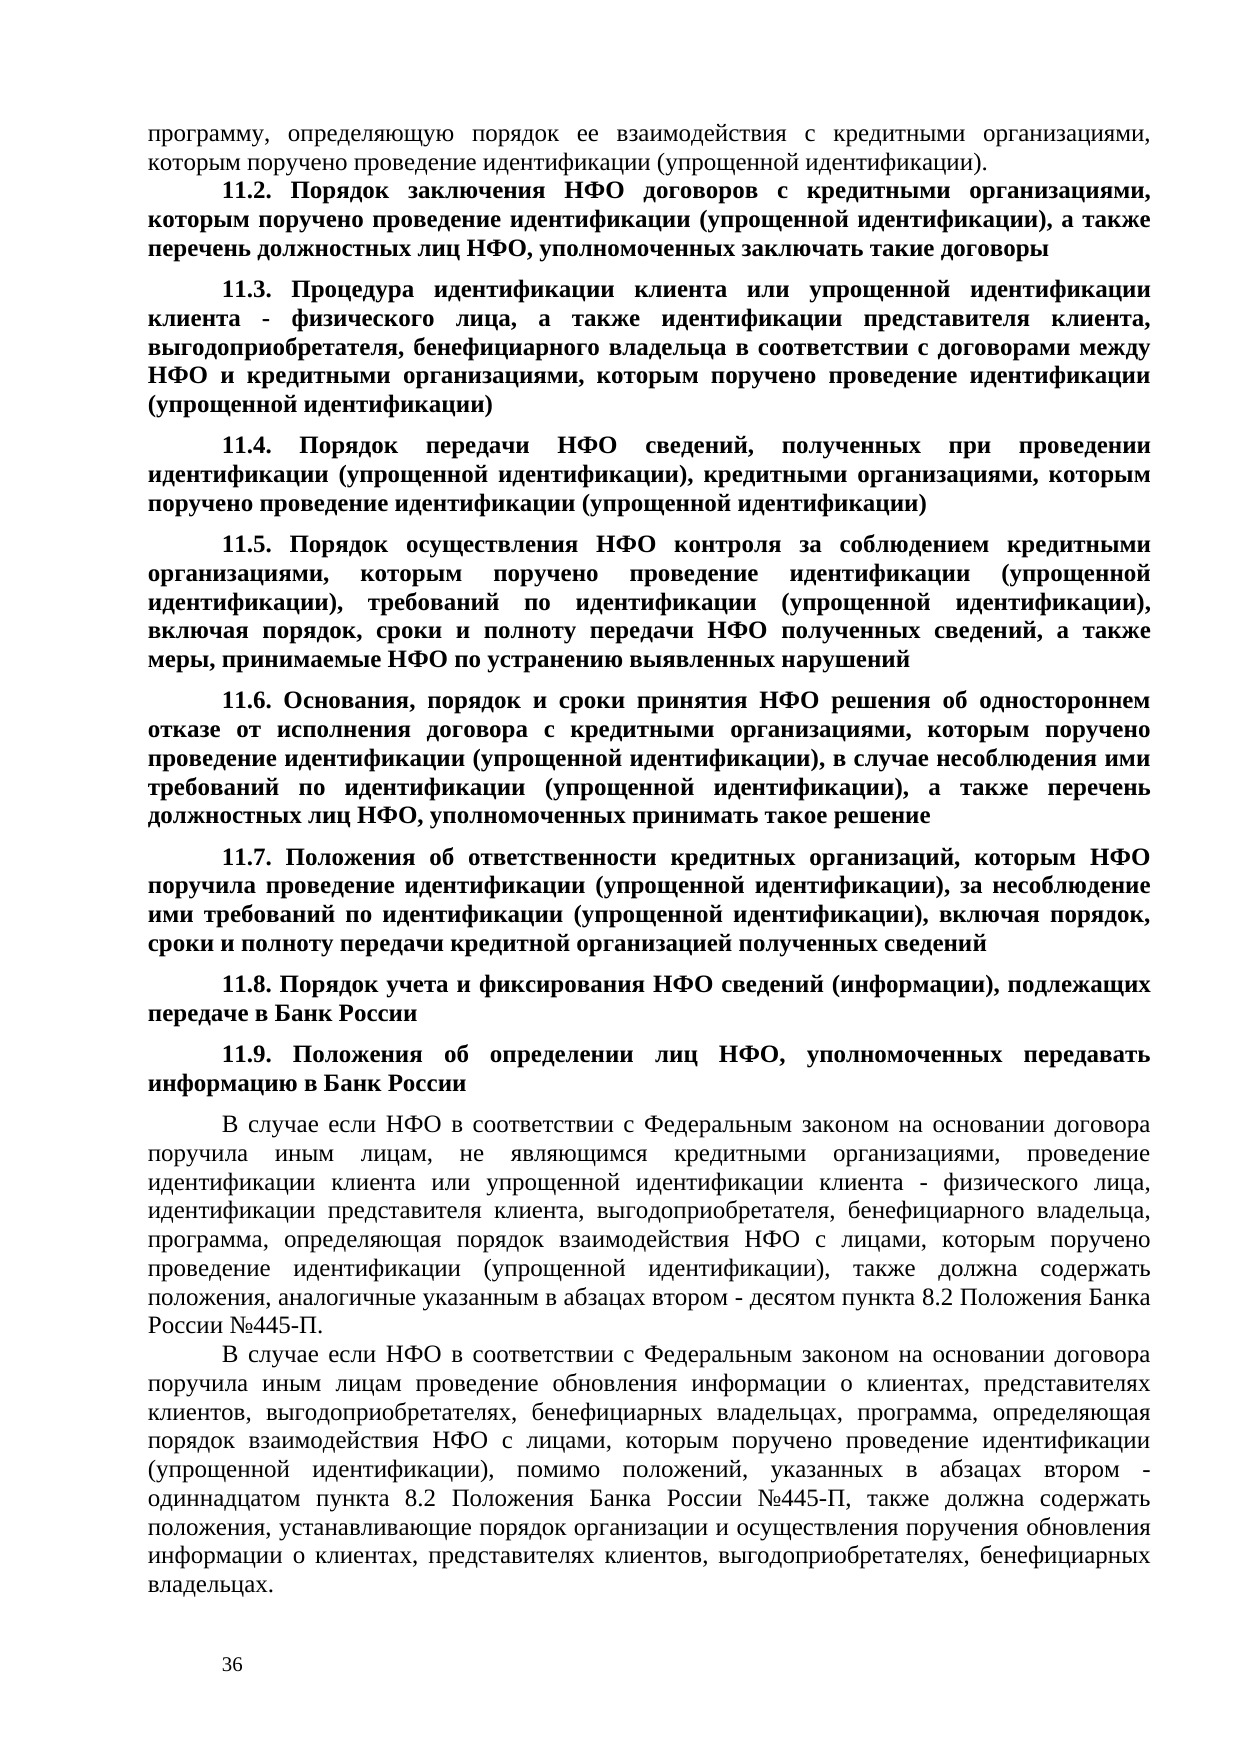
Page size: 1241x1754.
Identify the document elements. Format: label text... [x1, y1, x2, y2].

subtitle 11.8. Порядок учета и фиксирования НФО сведений (информации), подлежащих передаче в Банк России [148, 969, 1152, 1027]
subtitle 11.7. Положения об ответственности кредитных организаций, которым НФО поручила проведение идентификации (упрощенной идентификации), за несоблюдение ими требований по идентификации (упрощенной идентификации), включая порядок, сроки и полноту передачи кредитной организацией полученных сведений [148, 842, 1152, 957]
subtitle 11.4. Порядок передачи НФО сведений, полученных при проведении идентификации (упрощенной идентификации), кредитными организациями, которым поручено проведение идентификации (упрощенной идентификации) [148, 431, 1152, 517]
text В случае если НФО в соответствии с Федеральным законом на основании договора поручила иным лицам, не являющимся кредитными организациями, проведение идентификации клиента или упрощенной идентификации клиента - физического лица, идентификации представителя клиента, выгодоприобретателя, бенефициарного владельца, программа, определяющая порядок взаимодействия НФО с лицами, которым поручено проведение идентификации (упрощенной идентификации), также должна содержать положения, аналогичные указанным в абзацах втором - десятом пункта 8.2 Положения Банка России №445-П. [148, 1109, 1152, 1339]
subtitle 11.6. Основания, порядок и сроки принятия НФО решения об одностороннем отказе от исполнения договора с кредитными организациями, которым поручено проведение идентификации (упрощенной идентификации), в случае несоблюдения ими требований по идентификации (упрощенной идентификации), а также перечень должностных лиц НФО, уполномоченных принимать такое решение [148, 686, 1152, 829]
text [148, 118, 1152, 176]
subtitle 11.5. Порядок осуществления НФО контроля за соблюдением кредитными организациями, которым поручено проведение идентификации (упрощенной идентификации), требований по идентификации (упрощенной идентификации), включая порядок, сроки и полноту передачи НФО полученных сведений, а также меры, принимаемые НФО по устранению выявленных нарушений [148, 529, 1152, 673]
subtitle 11.2. Порядок заключения НФО договоров с кредитными организациями, которым поручено проведение идентификации (упрощенной идентификации), а также перечень должностных лиц НФО, уполномоченных заключать такие договоры [148, 176, 1152, 262]
subtitle 11.9. Положения об определении лиц НФО, уполномоченных передавать информацию в Банк России [148, 1039, 1152, 1097]
text В случае если НФО в соответствии с Федеральным законом на основании договора поручила иным лицам проведение обновления информации о клиентах, представителях клиентов, выгодоприобретателях, бенефициарных владельцах, программа, определяющая порядок взаимодействия НФО с лицами, которым поручено проведение идентификации (упрощенной идентификации), помимо положений, указанных в абзацах втором - одиннадцатом пункта 8.2 Положения Банка России №445-П, также должна содержать положения, устанавливающие порядок организации и осуществления поручения обновления информации о клиентах, представителях клиентов, выгодоприобретателях, бенефициарных владельцах. [148, 1339, 1152, 1598]
subtitle 11.3. Процедура идентификации клиента или упрощенной идентификации клиента - физического лица, а также идентификации представителя клиента, выгодоприобретателя, бенефициарного владельца в соответствии с договорами между НФО и кредитными организациями, которым поручено проведение идентификации (упрощенной идентификации) [148, 274, 1152, 418]
